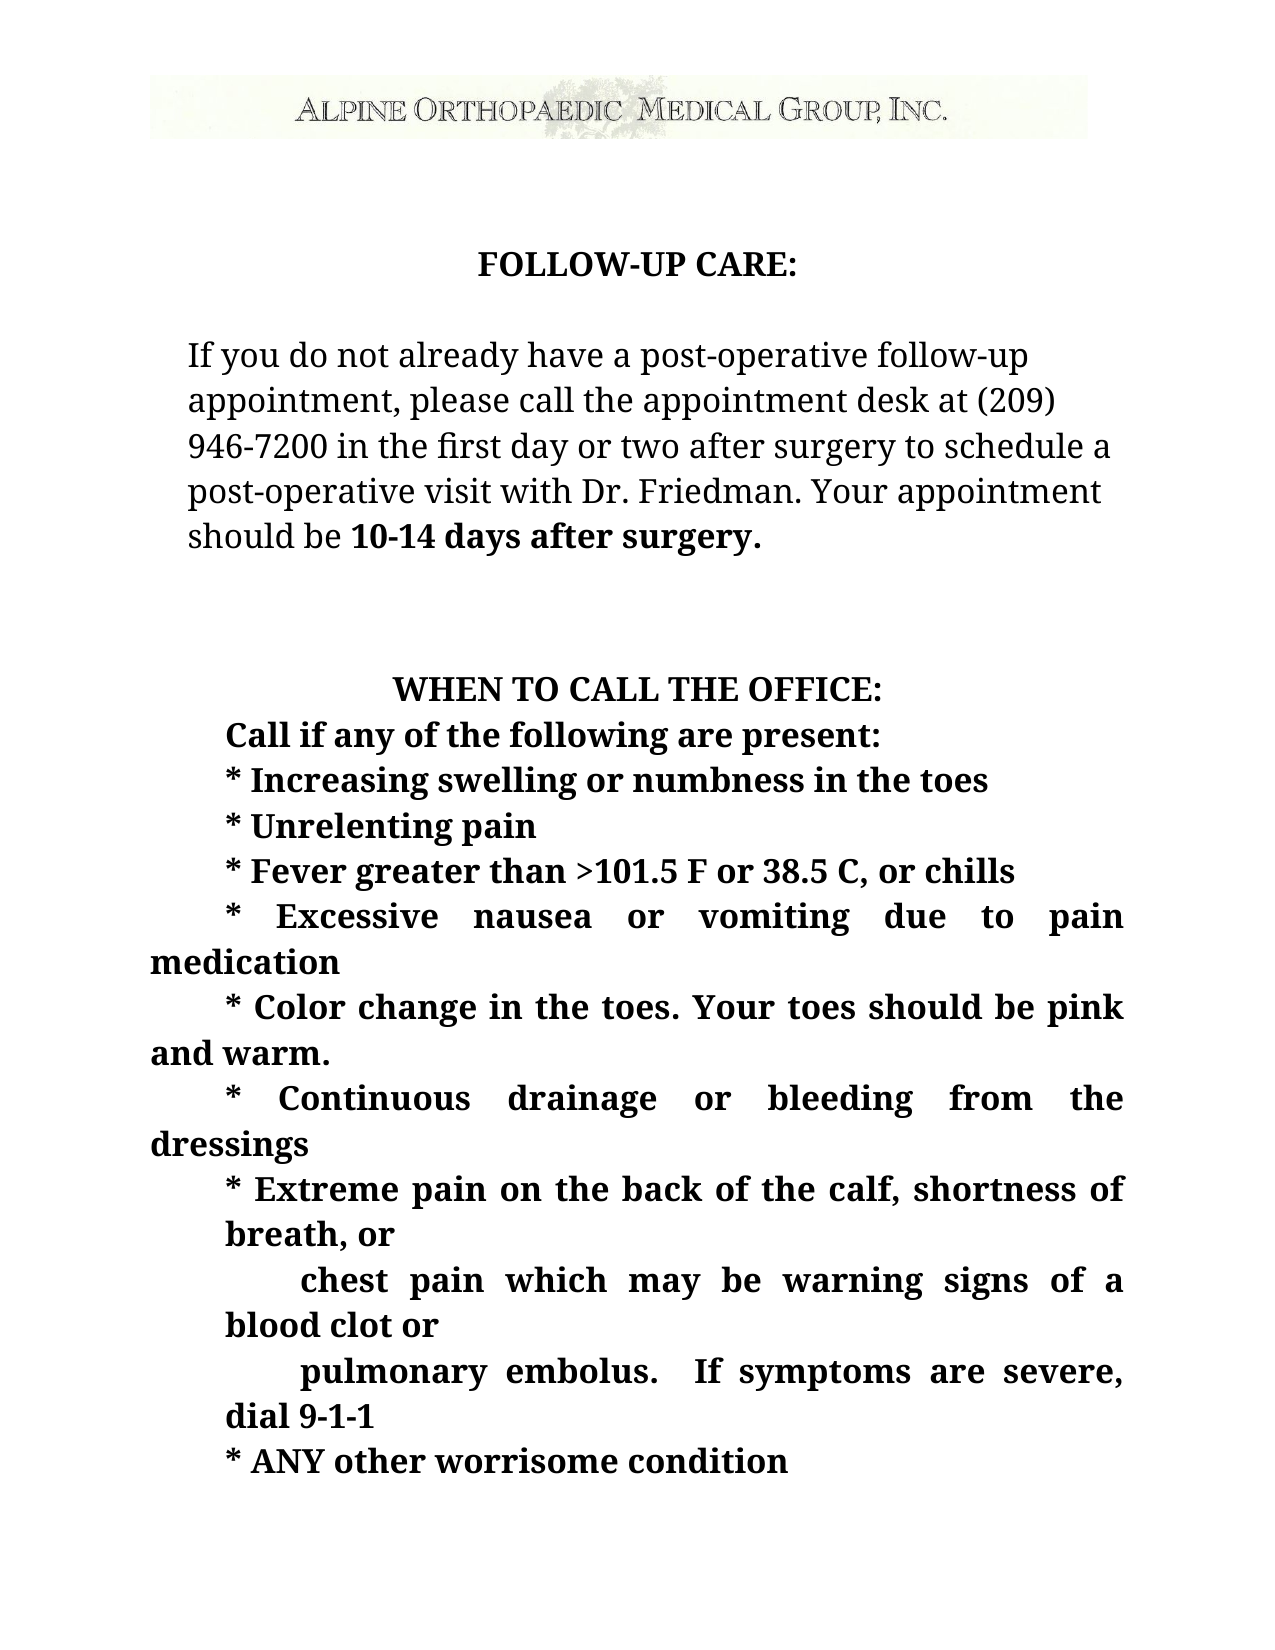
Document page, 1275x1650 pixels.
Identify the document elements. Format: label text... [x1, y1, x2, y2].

text FOLLOW-UP CARE: [150, 241, 1125, 286]
picture [150, 75, 1088, 139]
text chest pain which may be warning signs of a blood clot or [225, 1257, 1125, 1347]
text WHEN TO CALL THE OFFICE: [150, 666, 1125, 712]
text * Color change in the toes. Your toes should be pink and warm. [150, 984, 1125, 1075]
text * Fever greater than >101.5 F or 38.5 C, or chills [150, 848, 1125, 893]
text * Unrelenting pain [150, 802, 1125, 848]
text * Continuous drainage or bleeding from the dressings [150, 1075, 1125, 1166]
text Call if any of the following are present: [150, 712, 1125, 757]
text * Increasing swelling or numbness in the toes [150, 757, 1125, 802]
text pulmonary embolus. If symptoms are severe, dial 9-1-1 [225, 1347, 1125, 1438]
text * Extreme pain on the back of the calf, shortness of breath, or [225, 1166, 1125, 1257]
text * Excessive nausea or vomiting due to pain medication [150, 893, 1125, 984]
text If you do not already have a post-operative follow-up appointment, please call the appointment desk at (209) 946-7200 in the first day or two after surgery to schedule a post-operative visit with Dr. Friedman. Your appointment should be 10-14 days after surgery. [187, 332, 1125, 559]
text * ANY other worrisome condition [150, 1438, 1125, 1484]
